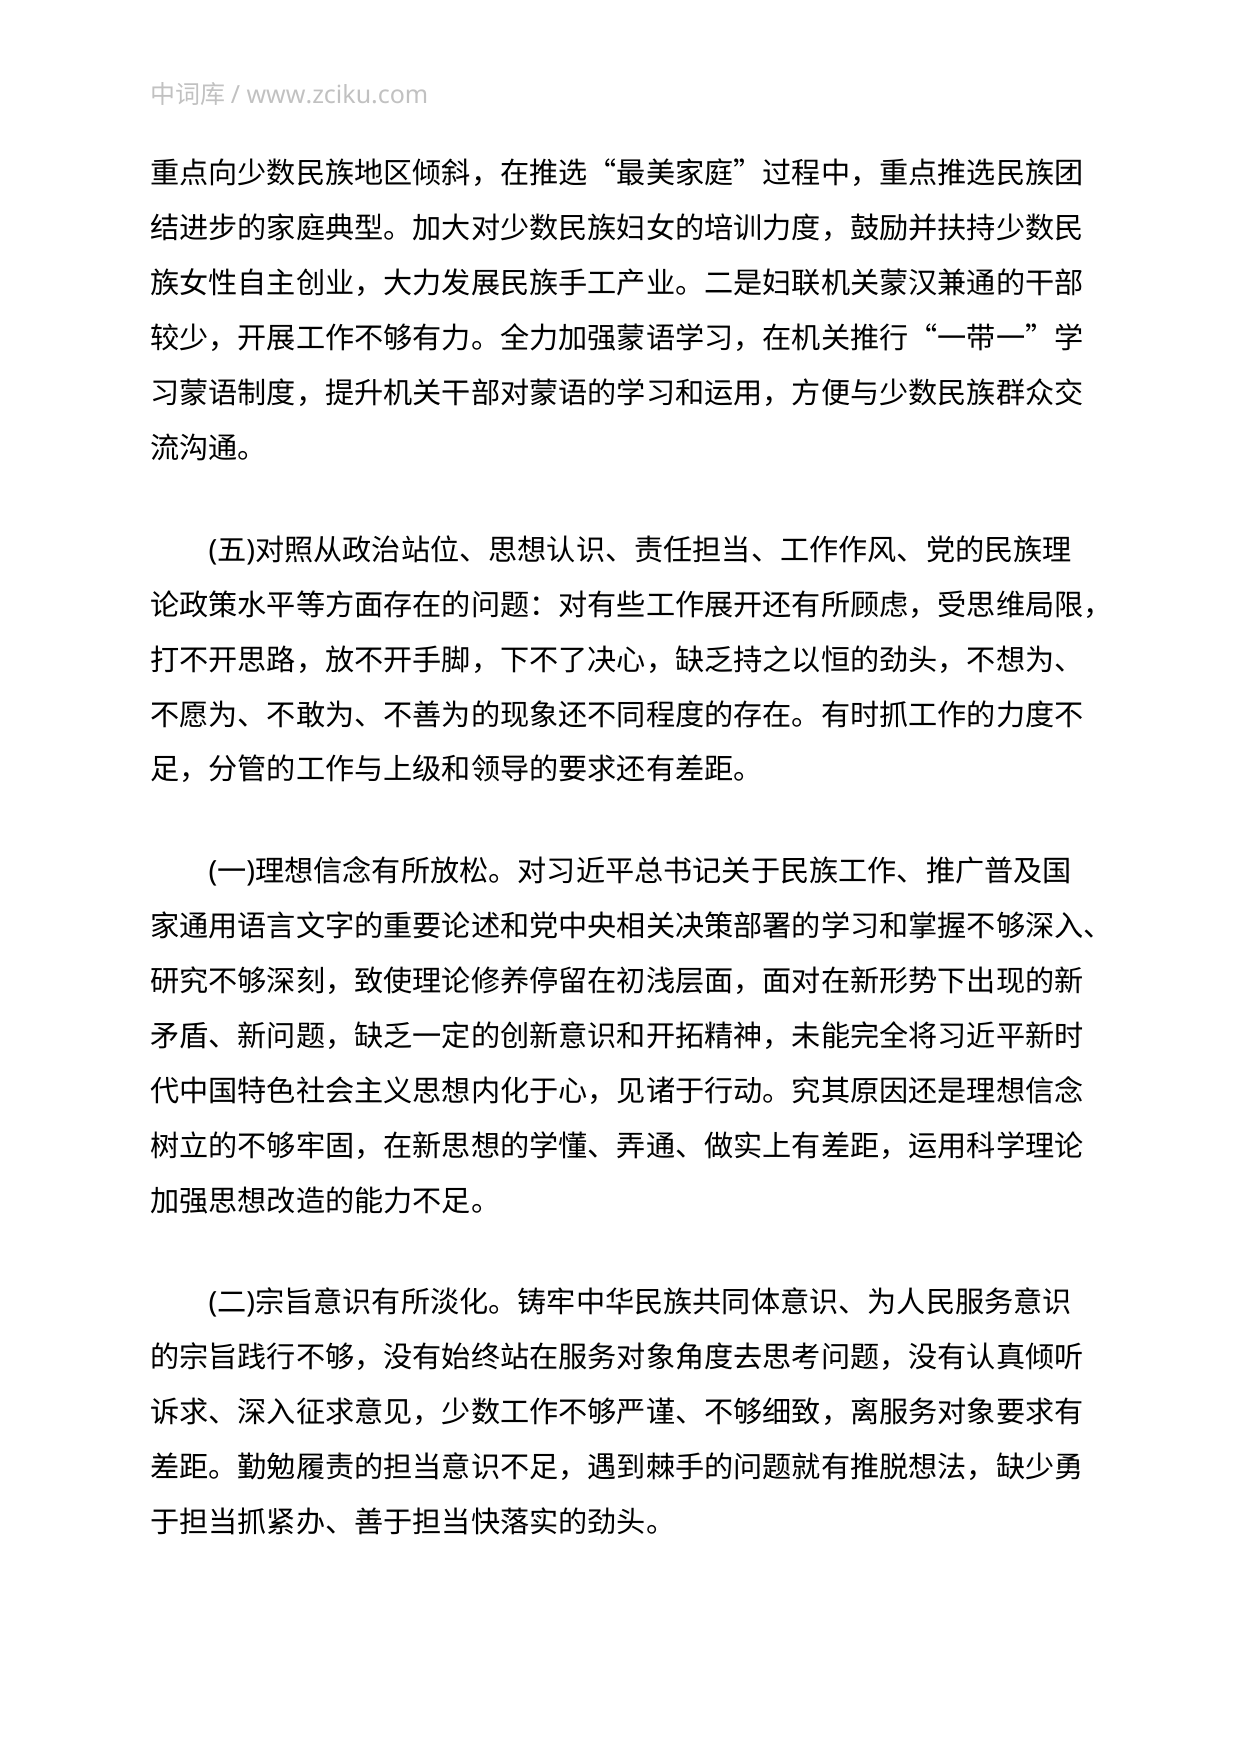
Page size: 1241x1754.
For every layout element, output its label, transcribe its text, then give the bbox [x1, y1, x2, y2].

text (二)宗旨意识有所淡化。铸牢中华民族共同体意识、为人民服务意识的宗旨践行不够，没有始终站在服务对象角度去思考问题，没有认真倾听诉求、深入征求意见，少数工作不够严谨、不够细致，离服务对象要求有差距。勤勉履责的担当意识不足，遇到棘手的问题就有推脱想法，缺少勇于担当抓紧办、善于担当快落实的劲头。 [150, 1279, 1090, 1541]
text (一)理想信念有所放松。对习近平总书记关于民族工作、推广普及国家通用语言文字的重要论述和党中央相关决策部署的学习和掌握不够深入、研究不够深刻，致使理论修养停留在初浅层面，面对在新形势下出现的新矛盾、新问题，缺乏一定的创新意识和开拓精神，未能完全将习近平新时代中国特色社会主义思想内化于心，见诸于行动。究其原因还是理想信念树立的不够牢固，在新思想的学懂、弄通、做实上有差距，运用科学理论加强思想改造的能力不足。 [150, 848, 1090, 1219]
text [150, 150, 1090, 467]
text (五)对照从政治站位、思想认识、责任担当、工作作风、党的民族理论政策水平等方面存在的问题：对有些工作展开还有所顾虑，受思维局限，打不开思路，放不开手脚，下不了决心，缺乏持之以恒的劲头，不想为、不愿为、不敢为、不善为的现象还不同程度的存在。有时抓工作的力度不足，分管的工作与上级和领导的要求还有差距。 [150, 526, 1090, 788]
